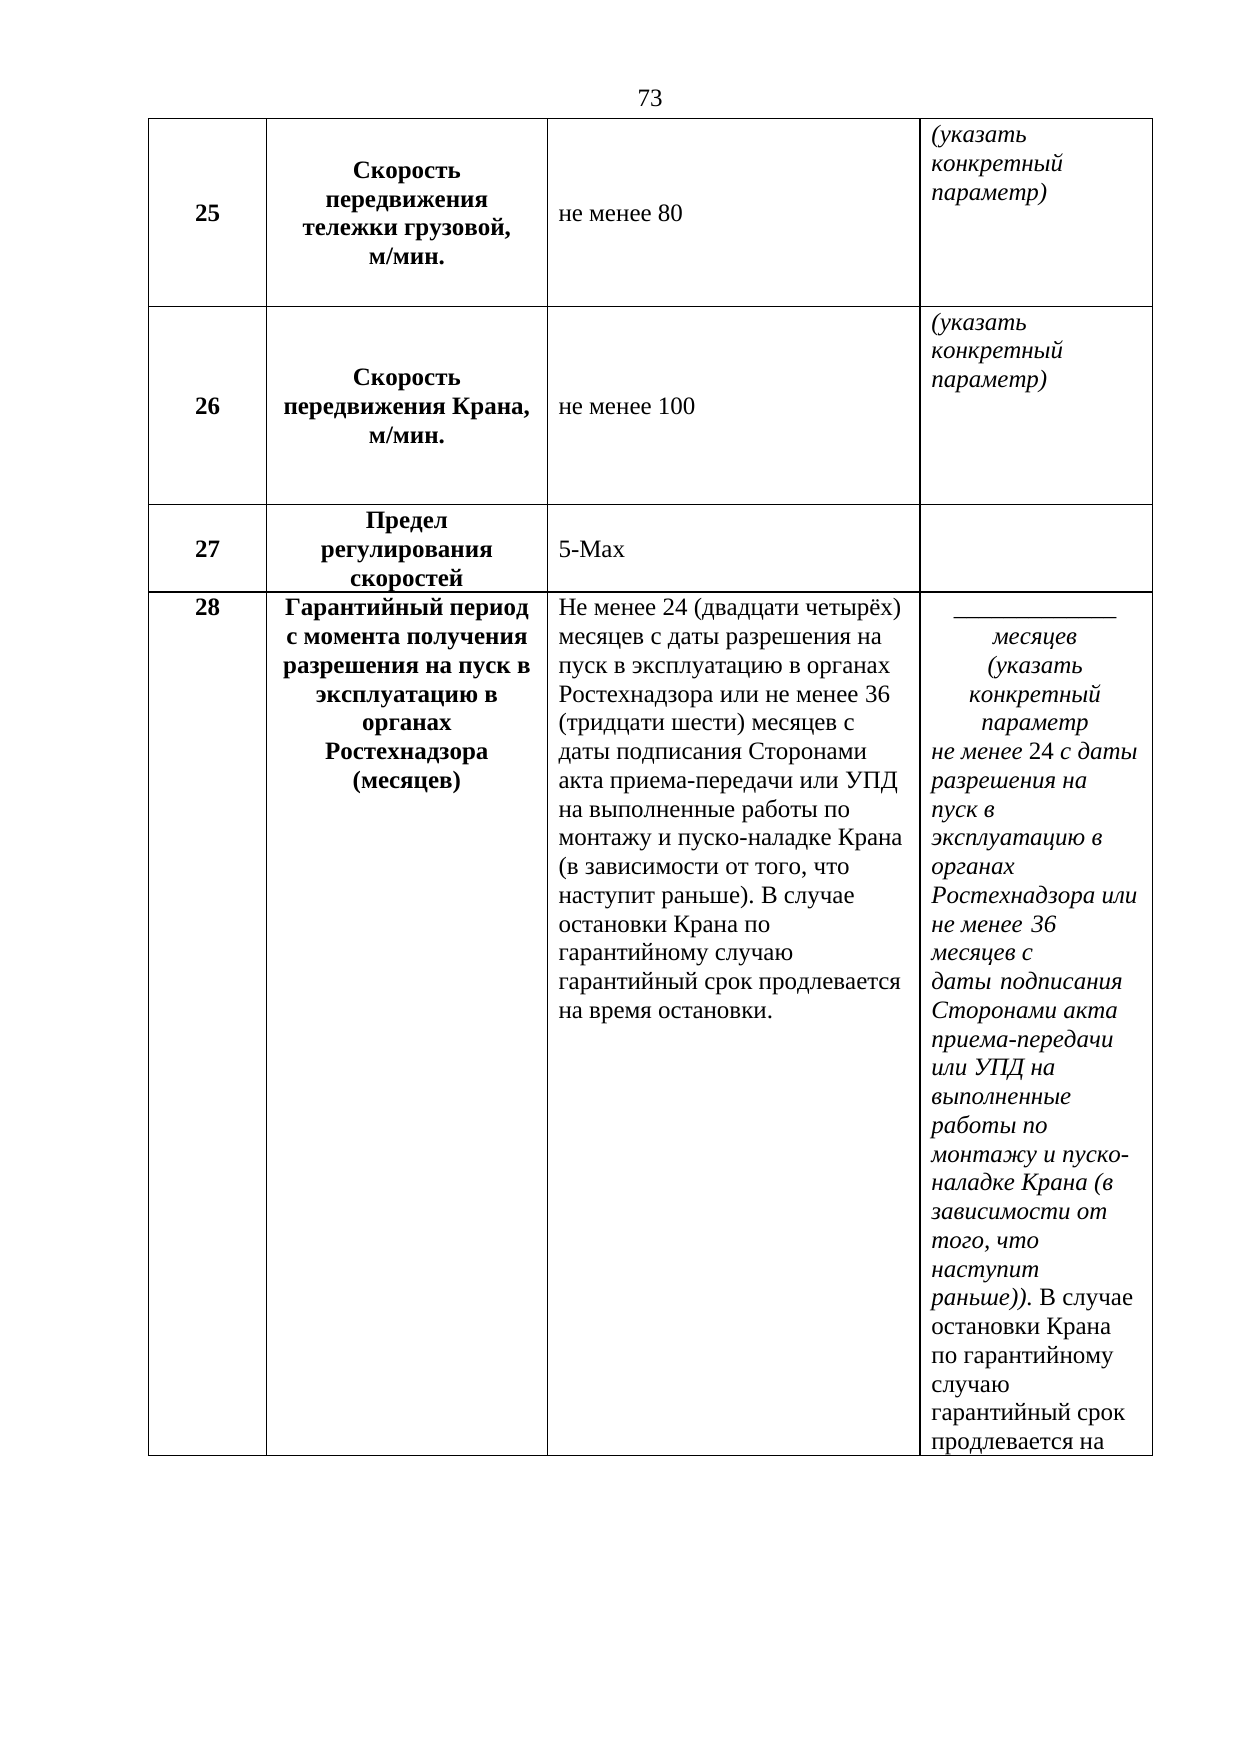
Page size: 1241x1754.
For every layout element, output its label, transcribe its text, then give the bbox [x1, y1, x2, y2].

table_cell не менее 80 [548, 119, 919, 306]
table_cell (указать конкретный параметр) [921, 119, 1152, 306]
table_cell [548, 593, 919, 1455]
table_cell не менее 100 [548, 307, 919, 504]
table_cell Скорость передвижения тележки грузовой, м/мин. [267, 119, 547, 306]
table_cell 28 [149, 593, 266, 1455]
table_cell 26 [149, 307, 266, 504]
table_cell (указать конкретный параметр) [921, 307, 1152, 504]
table_cell Предел регулирования скоростей [267, 505, 547, 591]
table_cell Скорость передвижения Крана, м/мин. [267, 307, 547, 504]
table_cell 27 [149, 505, 266, 591]
table_cell 25 [149, 119, 266, 306]
table_cell [921, 505, 1152, 591]
table_cell 5-Max [548, 505, 919, 591]
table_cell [267, 593, 547, 1455]
